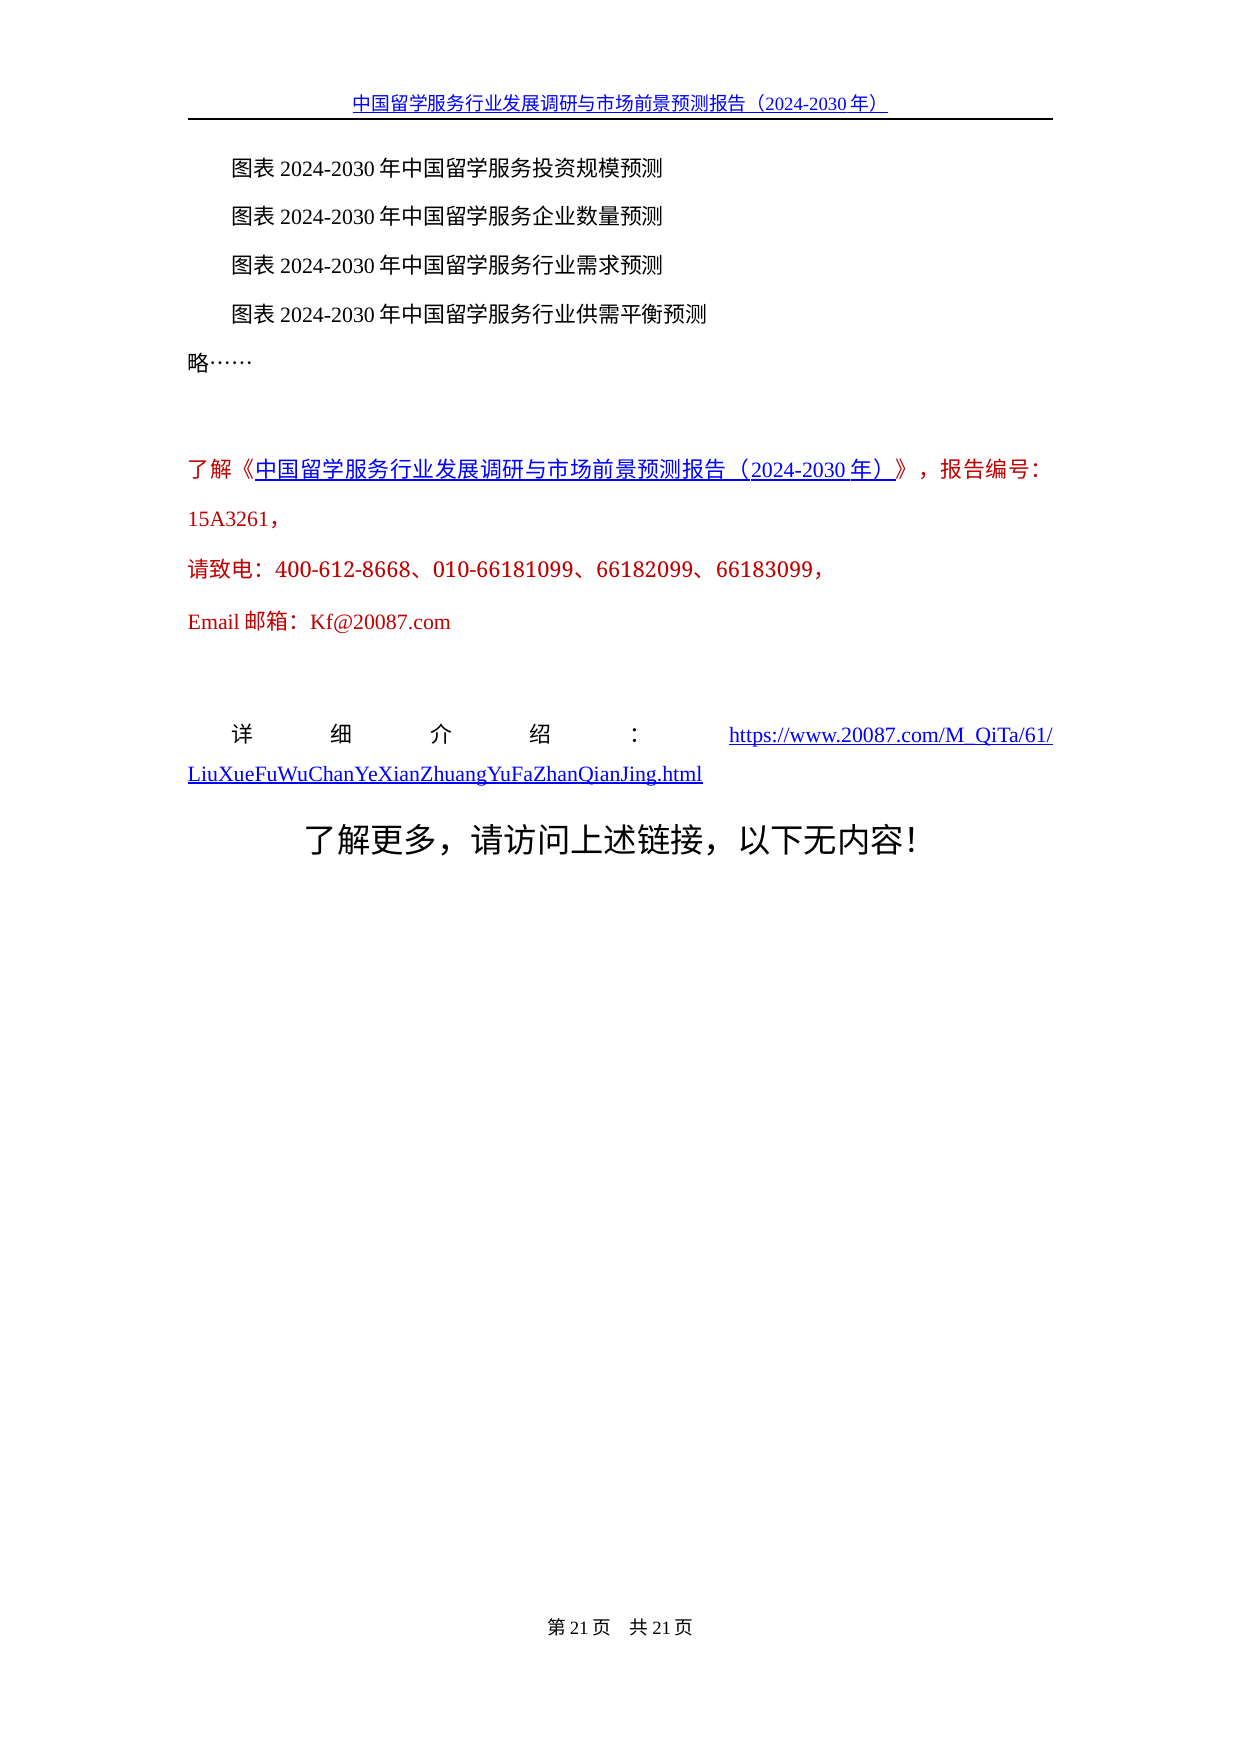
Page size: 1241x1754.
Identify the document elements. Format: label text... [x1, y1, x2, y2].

text 详细介绍：https://www.20087.com/M_QiTa/61/LiuXueFuWuChanYeXianZhuangYuFaZhanQianJing.html [187, 716, 1053, 789]
text 了解《中国留学服务行业发展调研与市场前景预测报告（2024-2030年）》，报告编号：15A3261， [187, 452, 1053, 533]
text Email邮箱：Kf@20087.com [187, 603, 1053, 636]
text 请致电：400-612-8668、010-66181099、66182099、66183099， [187, 552, 1053, 584]
title 了解更多，请访问上述链接，以下无内容！ [187, 805, 1053, 870]
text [187, 150, 1053, 378]
